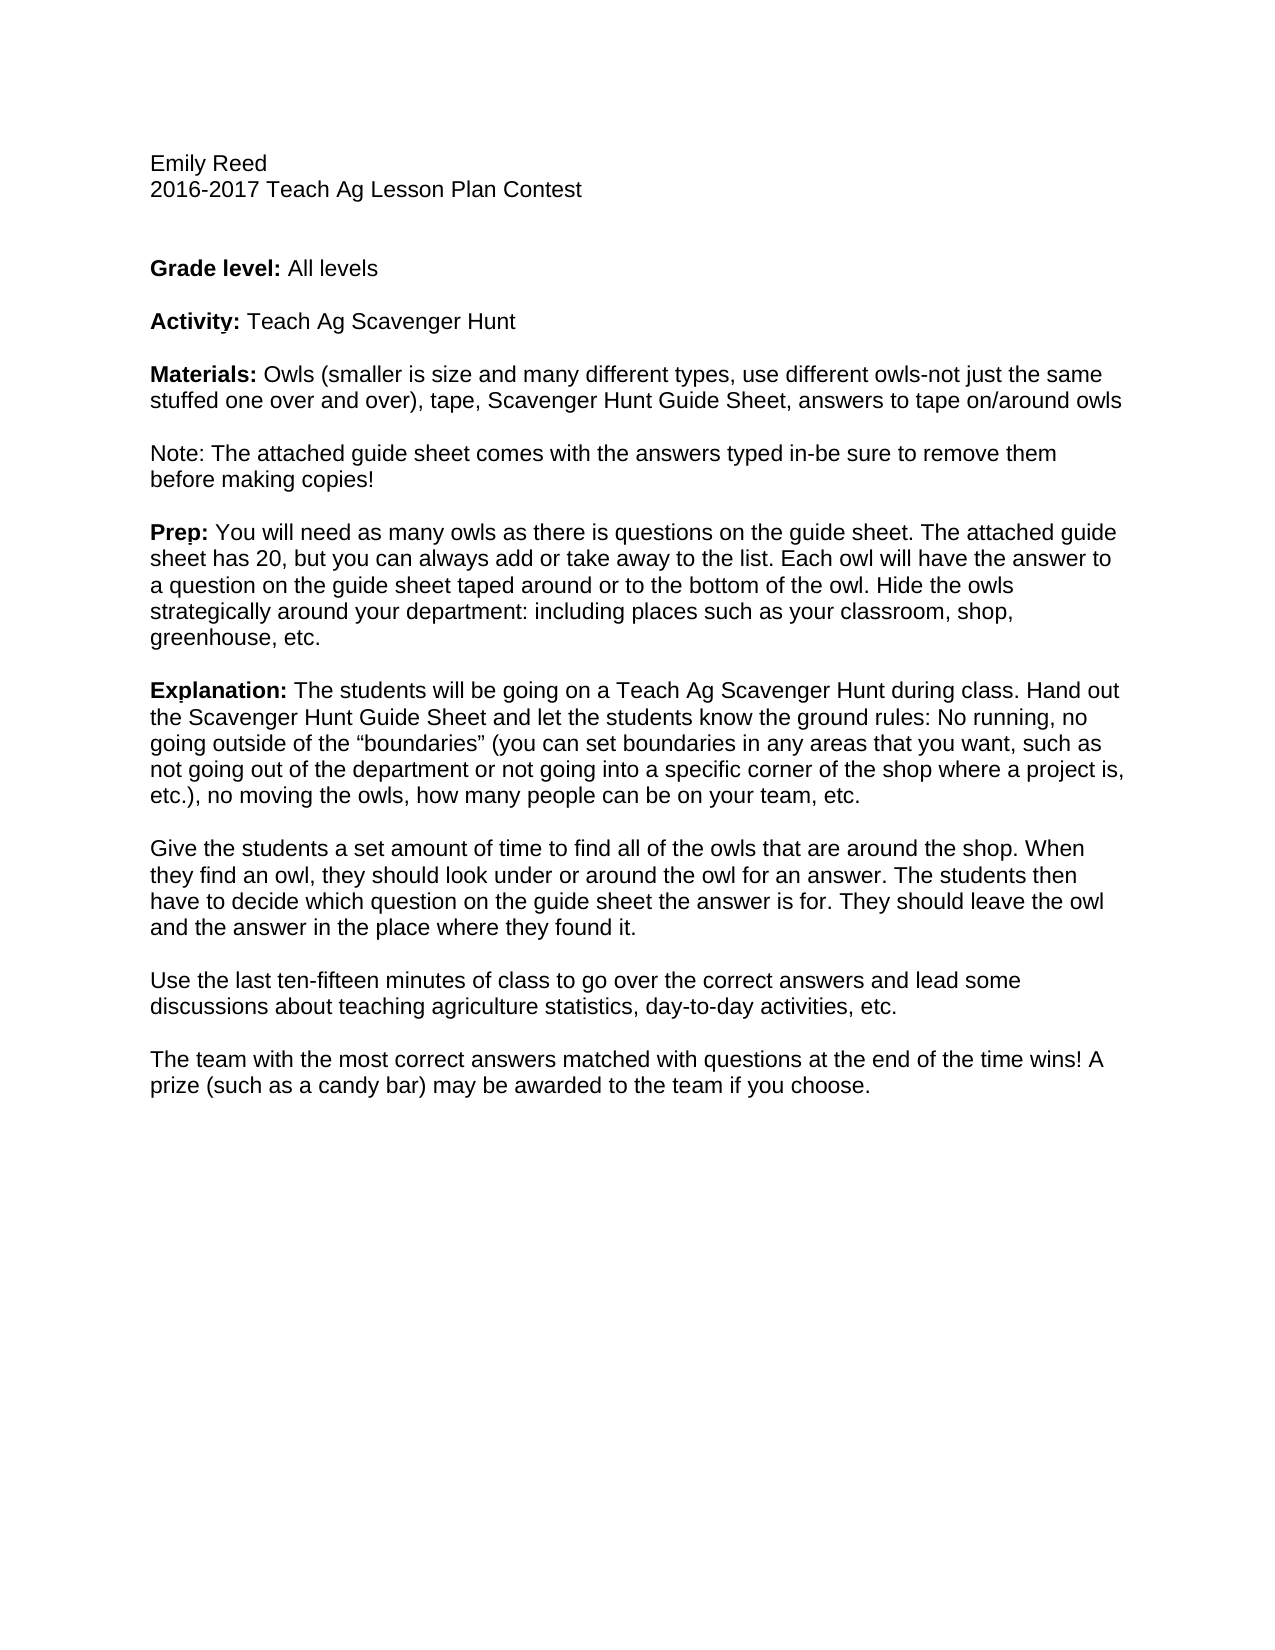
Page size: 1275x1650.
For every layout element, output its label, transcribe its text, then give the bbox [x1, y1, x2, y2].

text Grade level: All levels [150, 255, 1125, 282]
text Use the last ten-fifteen minutes of class to go over the correct answers and lead some discussions about teaching agriculture statistics, day-to-day activities, etc. [150, 967, 1125, 1020]
text Emily Reed [150, 150, 1125, 176]
text Activity: Teach Ag Scavenger Hunt [150, 308, 1125, 334]
text 2016-2017 Teach Ag Lesson Plan Contest [150, 176, 1125, 203]
text Explanation: The students will be going on a Teach Ag Scavenger Hunt during class. Hand out the Scavenger Hunt Guide Sheet and let the students know the ground rules: No running, no going outside of the “boundaries” (you can set boundaries in any areas that you want, such as not going out of the department or not going into a specific corner of the shop where a project is, etc.), no moving the owls, how many people can be on your team, etc. [150, 677, 1125, 809]
text Give the students a set amount of time to find all of the owls that are around the shop. When they find an owl, they should look under or around the owl for an answer. The students then have to decide which question on the guide sheet the answer is for. They should leave the owl and the answer in the place where they found it. [150, 835, 1125, 941]
text The team with the most correct answers matched with questions at the end of the time wins! A prize (such as a candy bar) may be awarded to the team if you choose. [150, 1046, 1125, 1099]
text Prep: You will need as many owls as there is questions on the guide sheet. The attached guide sheet has 20, but you can always add or take away to the list. Each owl will have the answer to a question on the guide sheet taped around or to the bottom of the owl. Hide the owls strategically around your department: including places such as your classroom, shop, greenhouse, etc. [150, 519, 1125, 651]
text Materials: Owls (smaller is size and many different types, use different owls-not just the same stuffed one over and over), tape, Scavenger Hunt Guide Sheet, answers to tape on/around owls [150, 361, 1125, 413]
text Note: The attached guide sheet comes with the answers typed in-be sure to remove them before making copies! [150, 440, 1125, 493]
